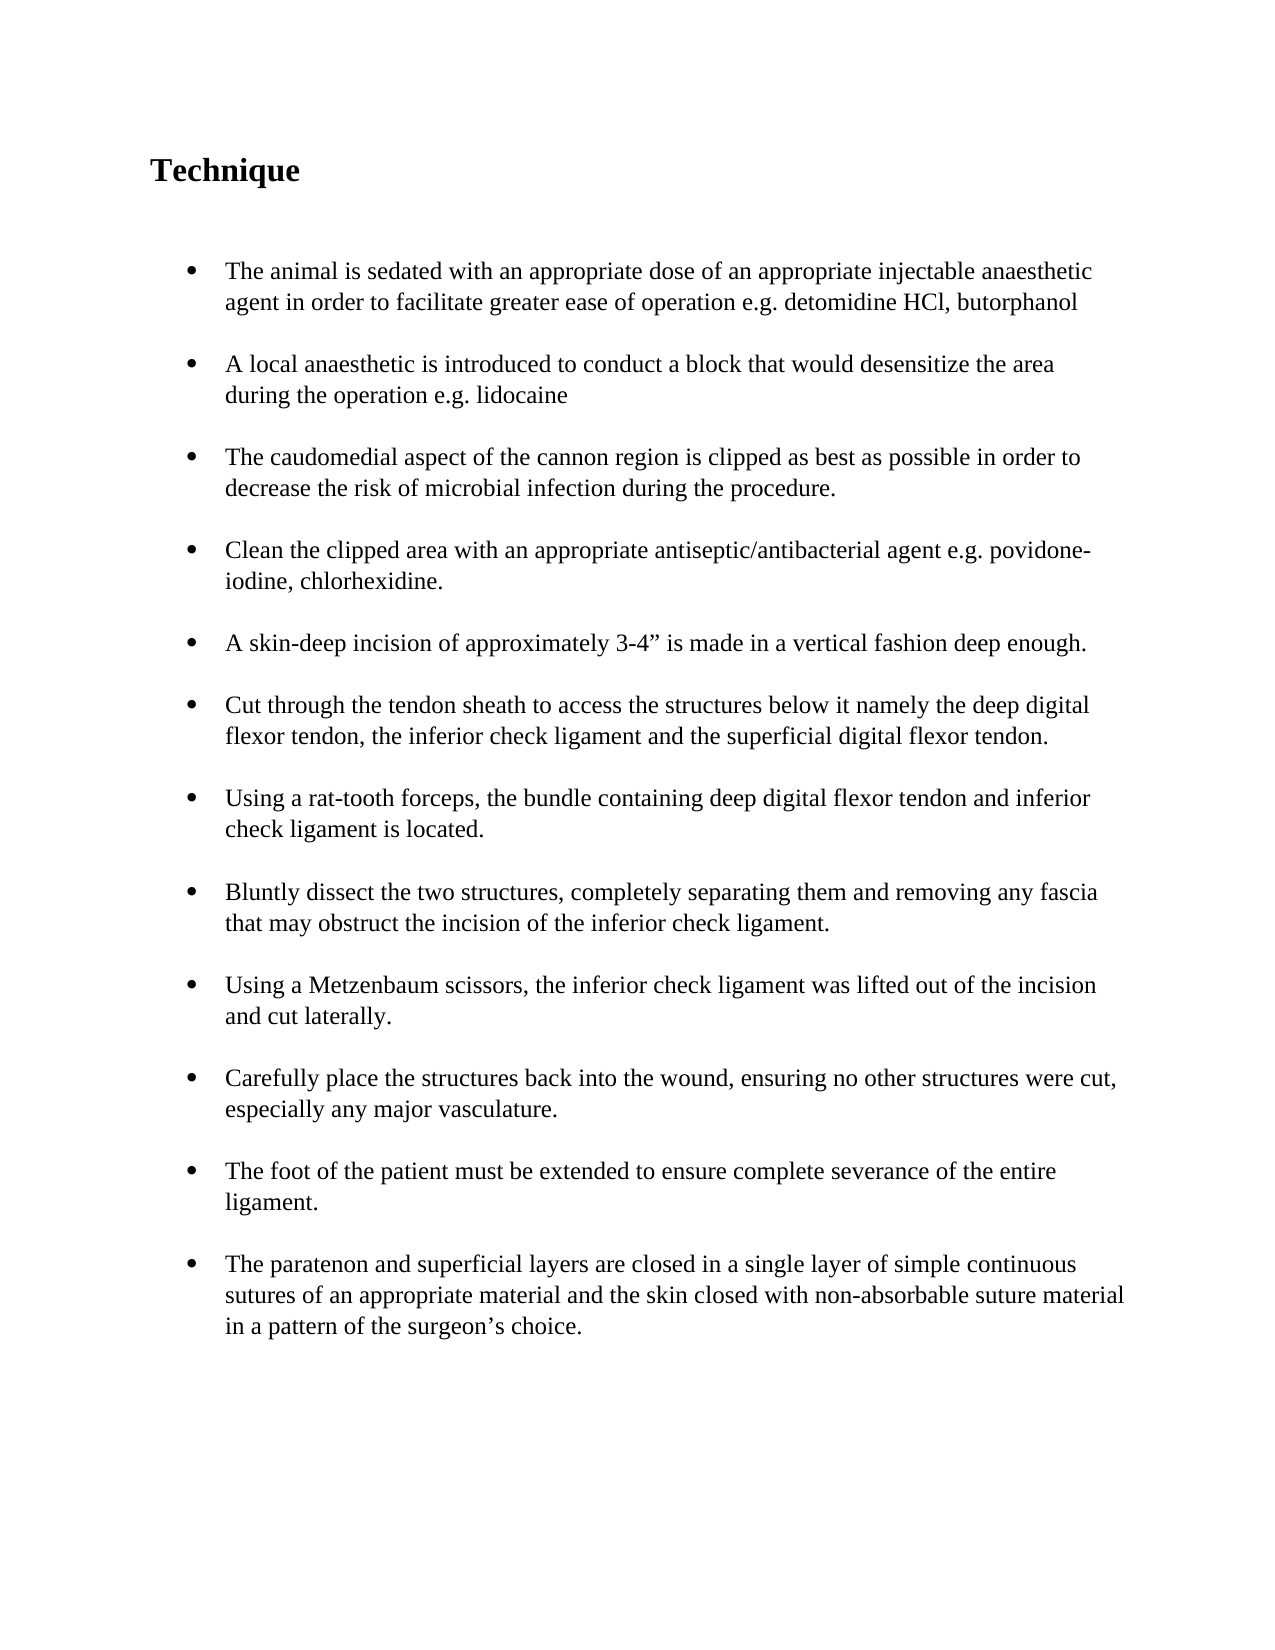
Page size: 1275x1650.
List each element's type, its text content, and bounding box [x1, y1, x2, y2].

list A skin-deep incision of approximately 3-4” is made in a vertical fashion deep enough. [187, 628, 1125, 657]
list Carefully place the structures back into the wound, ensuring no other structures were cut, especially any major vasculature. [187, 1063, 1125, 1123]
list The foot of the patient must be extended to ensure complete severance of the entire ligament. [187, 1156, 1125, 1216]
list Bluntly dissect the two structures, completely separating them and removing any fascia that may obstruct the incision of the inferior check ligament. [187, 877, 1125, 936]
list Clean the clipped area with an appropriate antiseptic/antibacterial agent e.g. povidone-iodine, chlorhexidine. [187, 535, 1125, 595]
list The paratenon and superficial layers are closed in a single layer of simple continuous sutures of an appropriate material and the skin closed with non-absorbable suture material in a pattern of the surgeon’s choice. [187, 1249, 1125, 1340]
list Cut through the tendon sheath to access the structures below it namely the deep digital flexor tendon, the inferior check ligament and the superficial digital flexor tendon. [187, 690, 1125, 750]
list Using a rat-tooth forceps, the bundle containing deep digital flexor tendon and inferior check ligament is located. [187, 783, 1125, 843]
list The animal is sedated with an appropriate dose of an appropriate injectable anaesthetic agent in order to facilitate greater ease of operation e.g. detomidine HCl, butorphanol [187, 256, 1125, 316]
list A local anaesthetic is introduced to conduct a block that would desensitize the area during the operation e.g. lidocaine [187, 349, 1125, 409]
text Technique [150, 150, 1125, 188]
list The caudomedial aspect of the cannon region is clipped as best as possible in order to decrease the risk of microbial infection during the procedure. [187, 442, 1125, 502]
list Using a Metzenbaum scissors, the inferior check ligament was lifted out of the incision and cut laterally. [187, 970, 1125, 1029]
